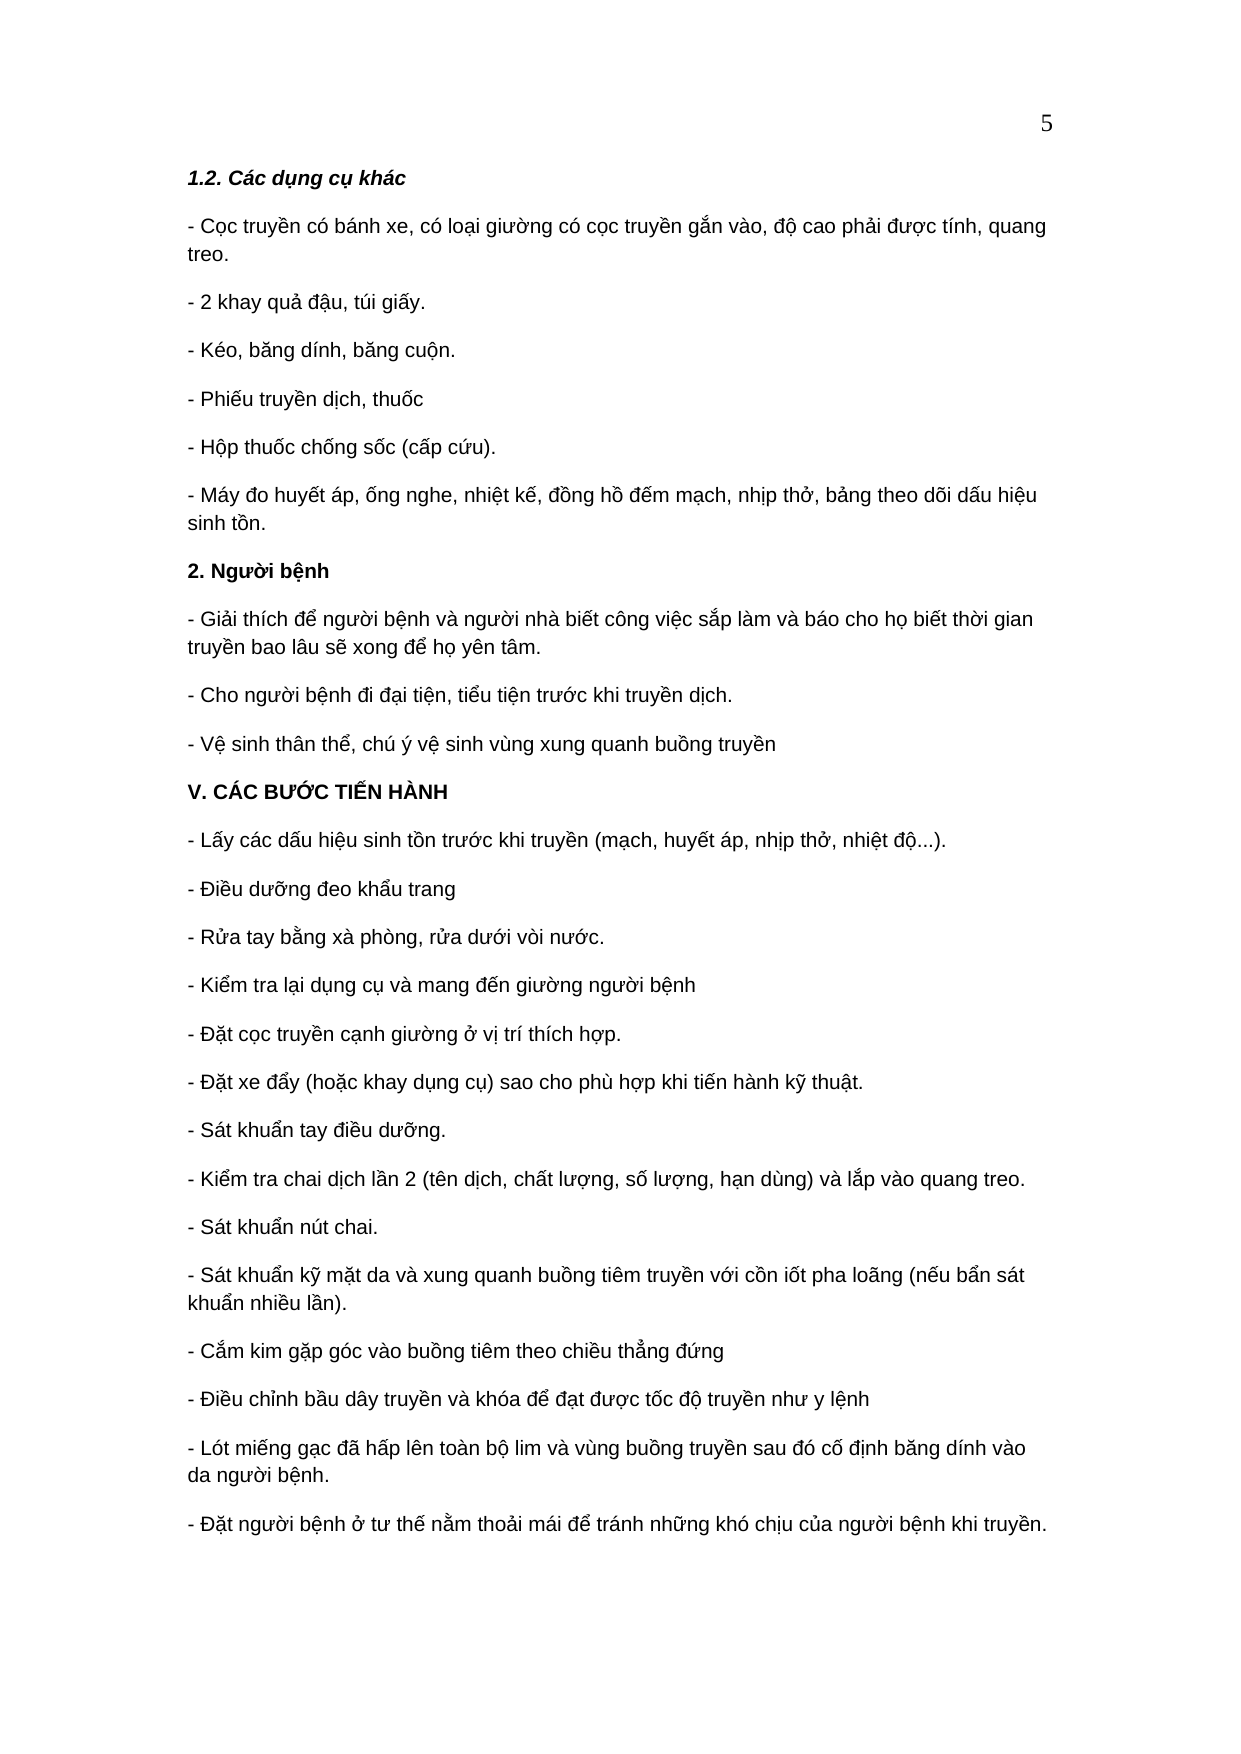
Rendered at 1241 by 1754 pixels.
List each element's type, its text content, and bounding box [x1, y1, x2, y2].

text - Cọc truyền có bánh xe, có loại giường có cọc truyền gắn vào, độ cao phải được tính, quang treo. [187, 214, 1053, 265]
text - Lấy các dấu hiệu sinh tồn trước khi truyền (mạch, huyết áp, nhịp thở, nhiệt độ...). [187, 828, 1053, 852]
text - Sát khuẩn kỹ mặt da và xung quanh buồng tiêm truyền với cồn iốt pha loãng (nếu bẩn sát khuẩn nhiều lần). [187, 1263, 1053, 1314]
text - Lót miếng gạc đã hấp lên toàn bộ lim và vùng buồng truyền sau đó cố định băng dính vào da người bệnh. [187, 1436, 1053, 1487]
text - Ðặt người bệnh ở tư thế nằm thoải mái để tránh những khó chịu của người bệnh khi truyền. [187, 1511, 1053, 1535]
text - Kéo, băng dính, băng cuộn. [187, 338, 1053, 362]
text - Sát khuẩn tay điều dưỡng. [187, 1118, 1053, 1142]
text - 2 khay quả đậu, túi giấy. [187, 290, 1053, 314]
text - Vệ sinh thân thể, chú ý vệ sinh vùng xung quanh buồng truyền [187, 731, 1053, 755]
text 2. Người bệnh [187, 559, 1053, 583]
text - Ðặt cọc truyền cạnh giường ở vị trí thích hợp. [187, 1021, 1053, 1045]
text V. CÁC BƯỚC TIẾN HÀNH [187, 780, 1053, 804]
text - Cho người bệnh đi đại tiện, tiểu tiện trước khi truyền dịch. [187, 683, 1053, 707]
text - Kiểm tra chai dịch lần 2 (tên dịch, chất lượng, số lượng, hạn dùng) và lắp vào quang treo. [187, 1166, 1053, 1190]
text - Phiếu truyền dịch, thuốc [187, 386, 1053, 410]
text - Ðặt xe đẩy (hoặc khay dụng cụ) sao cho phù hợp khi tiến hành kỹ thuật. [187, 1070, 1053, 1094]
text - Kiểm tra lại dụng cụ và mang đến giường người bệnh [187, 973, 1053, 997]
text - Giải thích để người bệnh và người nhà biết công việc sắp làm và báo cho họ biết thời gian truyền bao lâu sẽ xong để họ yên tâm. [187, 607, 1053, 659]
text - Máy đo huyết áp, ống nghe, nhiệt kế, đồng hồ đếm mạch, nhịp thở, bảng theo dõi dấu hiệu sinh tồn. [187, 483, 1053, 534]
text 1.2. Các dụng cụ khác [187, 166, 1053, 189]
text - Sát khuẩn nút chai. [187, 1215, 1053, 1239]
text - Cắm kim gặp góc vào buồng tiêm theo chiều thẳng đứng [187, 1339, 1053, 1363]
text - Điều chỉnh bầu dây truyền và khóa để đạt được tốc độ truyền như y lệnh [187, 1387, 1053, 1411]
text - Rửa tay bằng xà phòng, rửa dưới vòi nước. [187, 925, 1053, 949]
text - Hộp thuốc chống sốc (cấp cứu). [187, 435, 1053, 459]
text - Ðiều dưỡng đeo khẩu trang [187, 876, 1053, 900]
